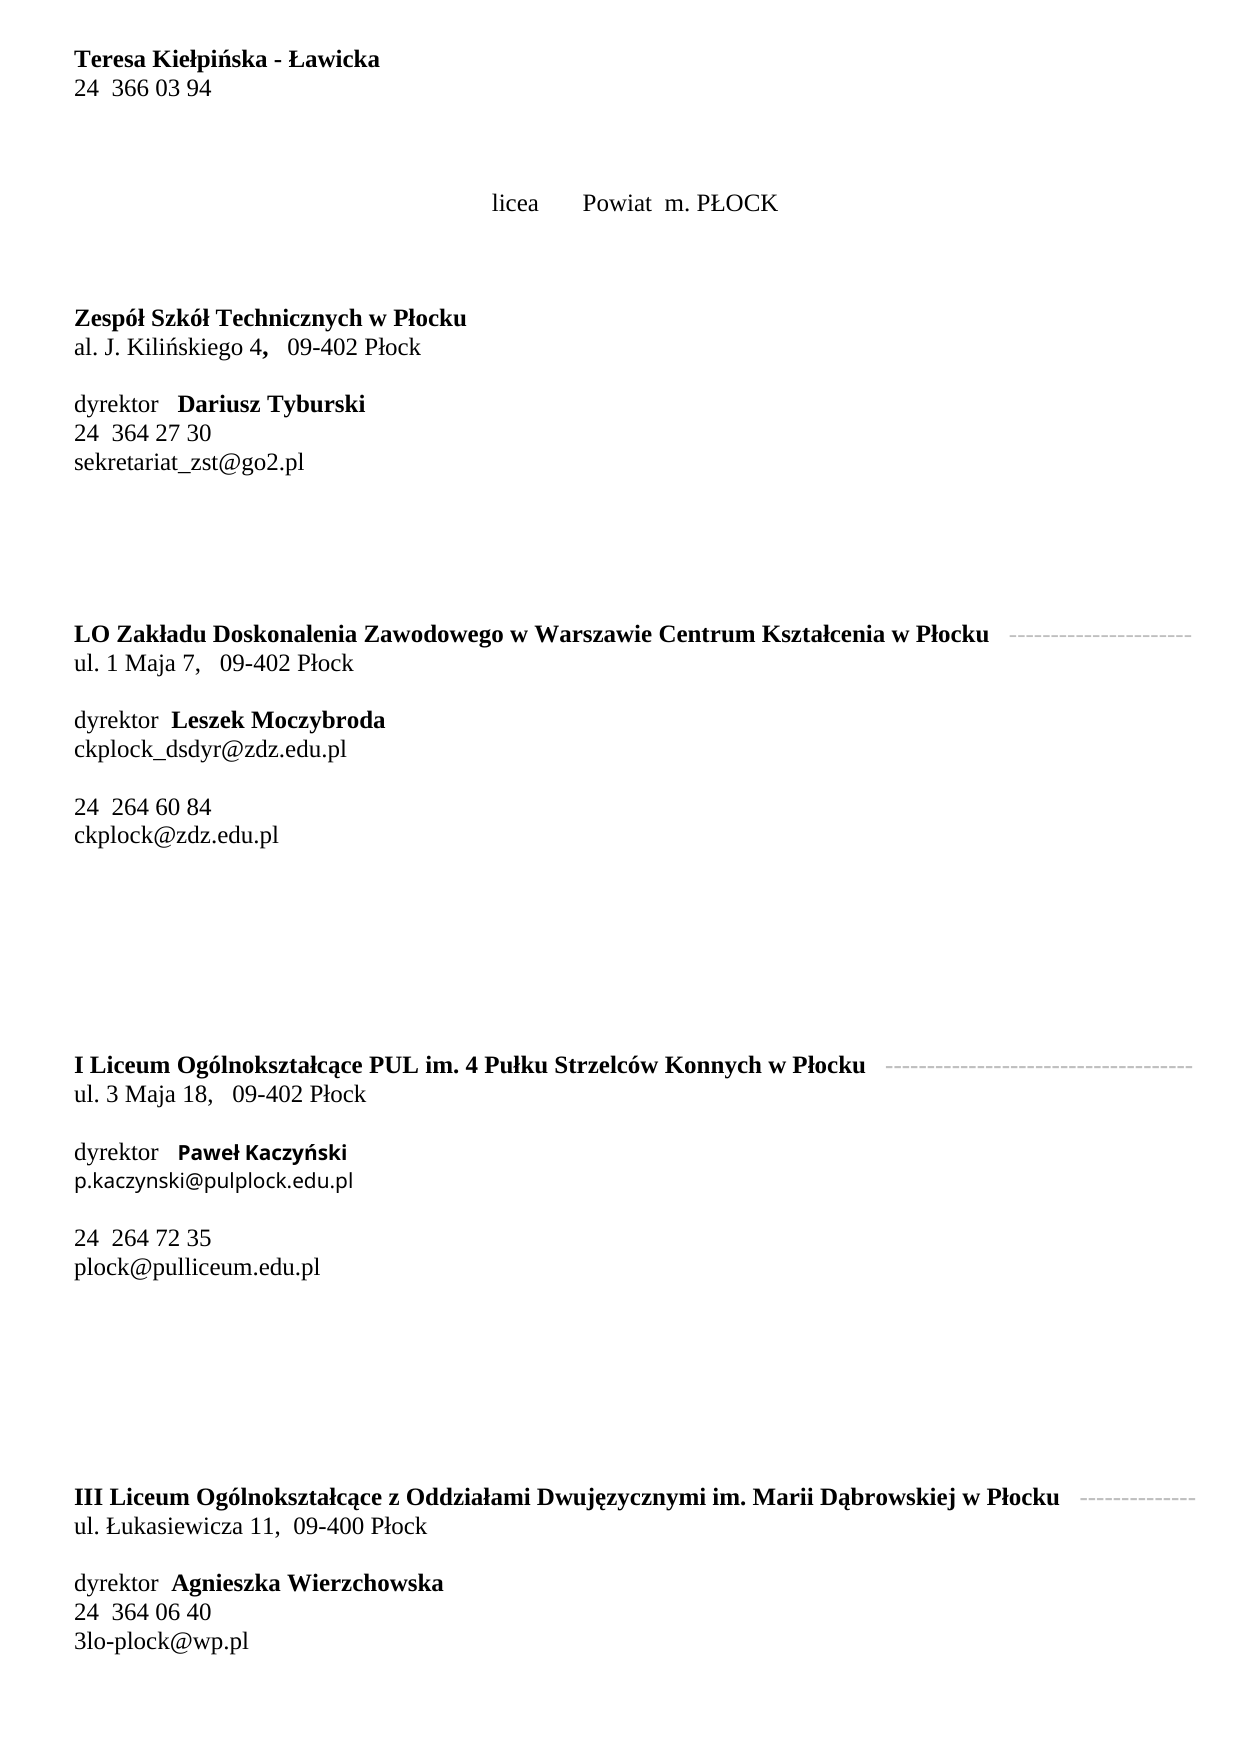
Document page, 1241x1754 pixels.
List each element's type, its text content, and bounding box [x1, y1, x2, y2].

text ckplock_dsdyr@zdz.edu.pl [74, 734, 1196, 763]
text dyrektor Dariusz Tyburski [74, 389, 1196, 418]
text dyrektor Agnieszka Wierzchowska [74, 1568, 1196, 1597]
text al. J. Kilińskiego 4, 09-402 Płock [74, 332, 1196, 361]
text plock@pulliceum.edu.pl [74, 1252, 1196, 1281]
text licea Powiat m. PŁOCK [74, 188, 1196, 217]
text 24 264 60 84 [74, 792, 1196, 821]
text 24 364 27 30 [74, 418, 1196, 447]
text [74, 44, 1196, 102]
text ul. 1 Maja 7, 09-402 Płock [74, 648, 1196, 677]
text 3lo-plock@wp.pl [74, 1626, 1196, 1655]
text III Liceum Ogólnokształcące z Oddziałami Dwujęzycznymi im. Marii Dąbrowskiej w Płocku -------------- [74, 1482, 1196, 1511]
text ckplock@zdz.edu.pl [74, 821, 1196, 849]
text p.kaczynski@pulplock.edu.pl [74, 1166, 1196, 1195]
text dyrektor Paweł Kaczyński [74, 1137, 1196, 1166]
text LO Zakładu Doskonalenia Zawodowego w Warszawie Centrum Kształcenia w Płocku ---------------------- [74, 619, 1196, 648]
text I Liceum Ogólnokształcące PUL im. 4 Pułku Strzelców Konnych w Płocku ------------------------------------- [74, 1051, 1196, 1079]
text 24 364 06 40 [74, 1597, 1196, 1626]
text sekretariat_zst@go2.pl [74, 447, 1196, 476]
text Zespół Szkół Technicznych w Płocku [74, 303, 1196, 332]
text dyrektor Leszek Moczybroda [74, 706, 1196, 734]
text ul. 3 Maja 18, 09-402 Płock [74, 1079, 1196, 1108]
text ul. Łukasiewicza 11, 09-400 Płock [74, 1511, 1196, 1540]
text 24 264 72 35 [74, 1223, 1196, 1252]
